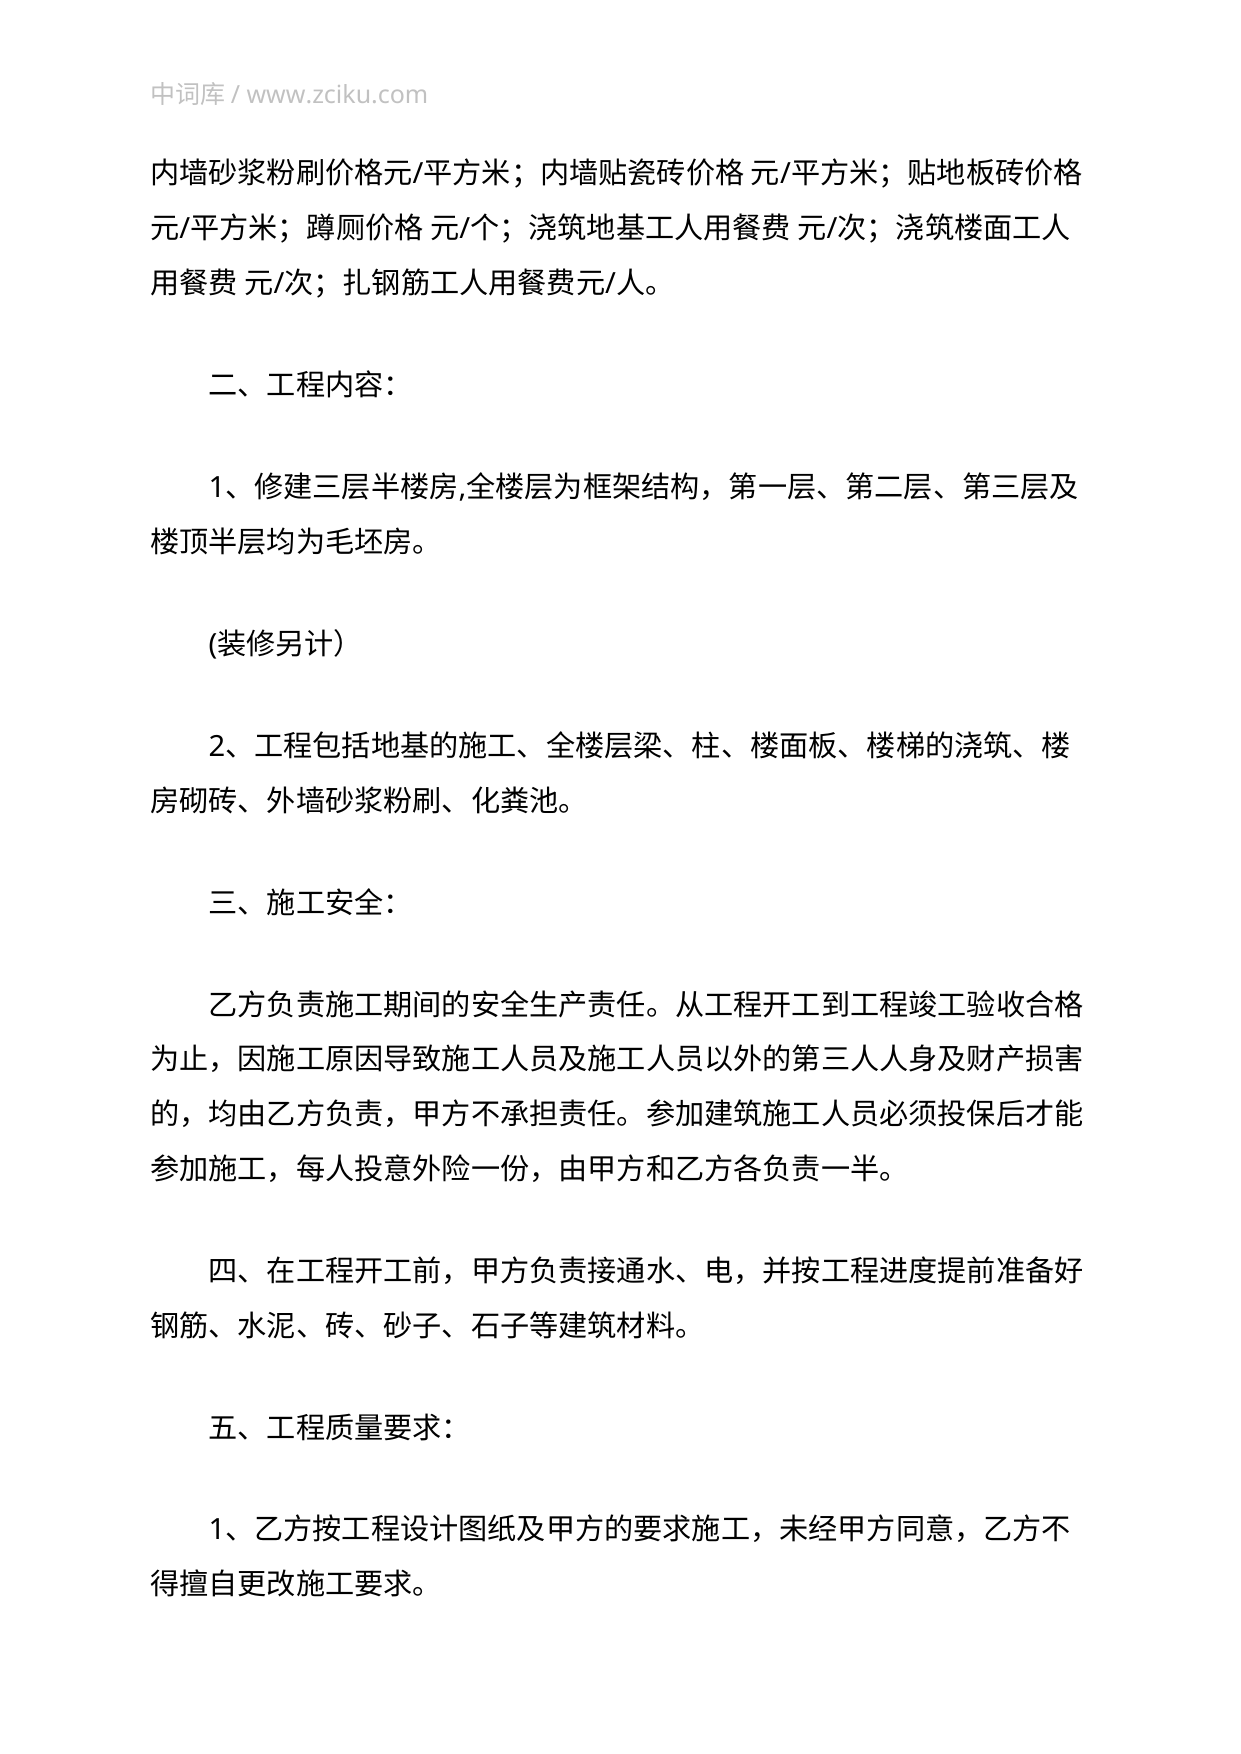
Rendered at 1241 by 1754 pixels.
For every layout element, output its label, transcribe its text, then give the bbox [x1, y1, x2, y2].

text 五、工程质量要求： [150, 1404, 1090, 1446]
text 二、工程内容： [150, 362, 1090, 404]
text 2、工程包括地基的施工、全楼层梁、柱、楼面板、楼梯的浇筑、楼房砌砖、外墙砂浆粉刷、化粪池。 [150, 722, 1090, 820]
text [150, 150, 1090, 302]
text 1、乙方按工程设计图纸及甲方的要求施工，未经甲方同意，乙方不得擅自更改施工要求。 [150, 1506, 1090, 1603]
text 三、施工安全： [150, 879, 1090, 922]
text 1、修建三层半楼房,全楼层为框架结构，第一层、第二层、第三层及楼顶半层均为毛坯房。 [150, 464, 1090, 561]
text 乙方负责施工期间的安全生产责任。从工程开工到工程竣工验收合格为止，因施工原因导致施工人员及施工人员以外的第三人人身及财产损害的，均由乙方负责，甲方不承担责任。参加建筑施工人员必须投保后才能参加施工，每人投意外险一份，由甲方和乙方各负责一半。 [150, 981, 1090, 1188]
text 四、在工程开工前，甲方负责接通水、电，并按工程进度提前准备好钢筋、水泥、砖、砂子、石子等建筑材料。 [150, 1247, 1090, 1345]
text (装修另计） [150, 621, 1090, 663]
